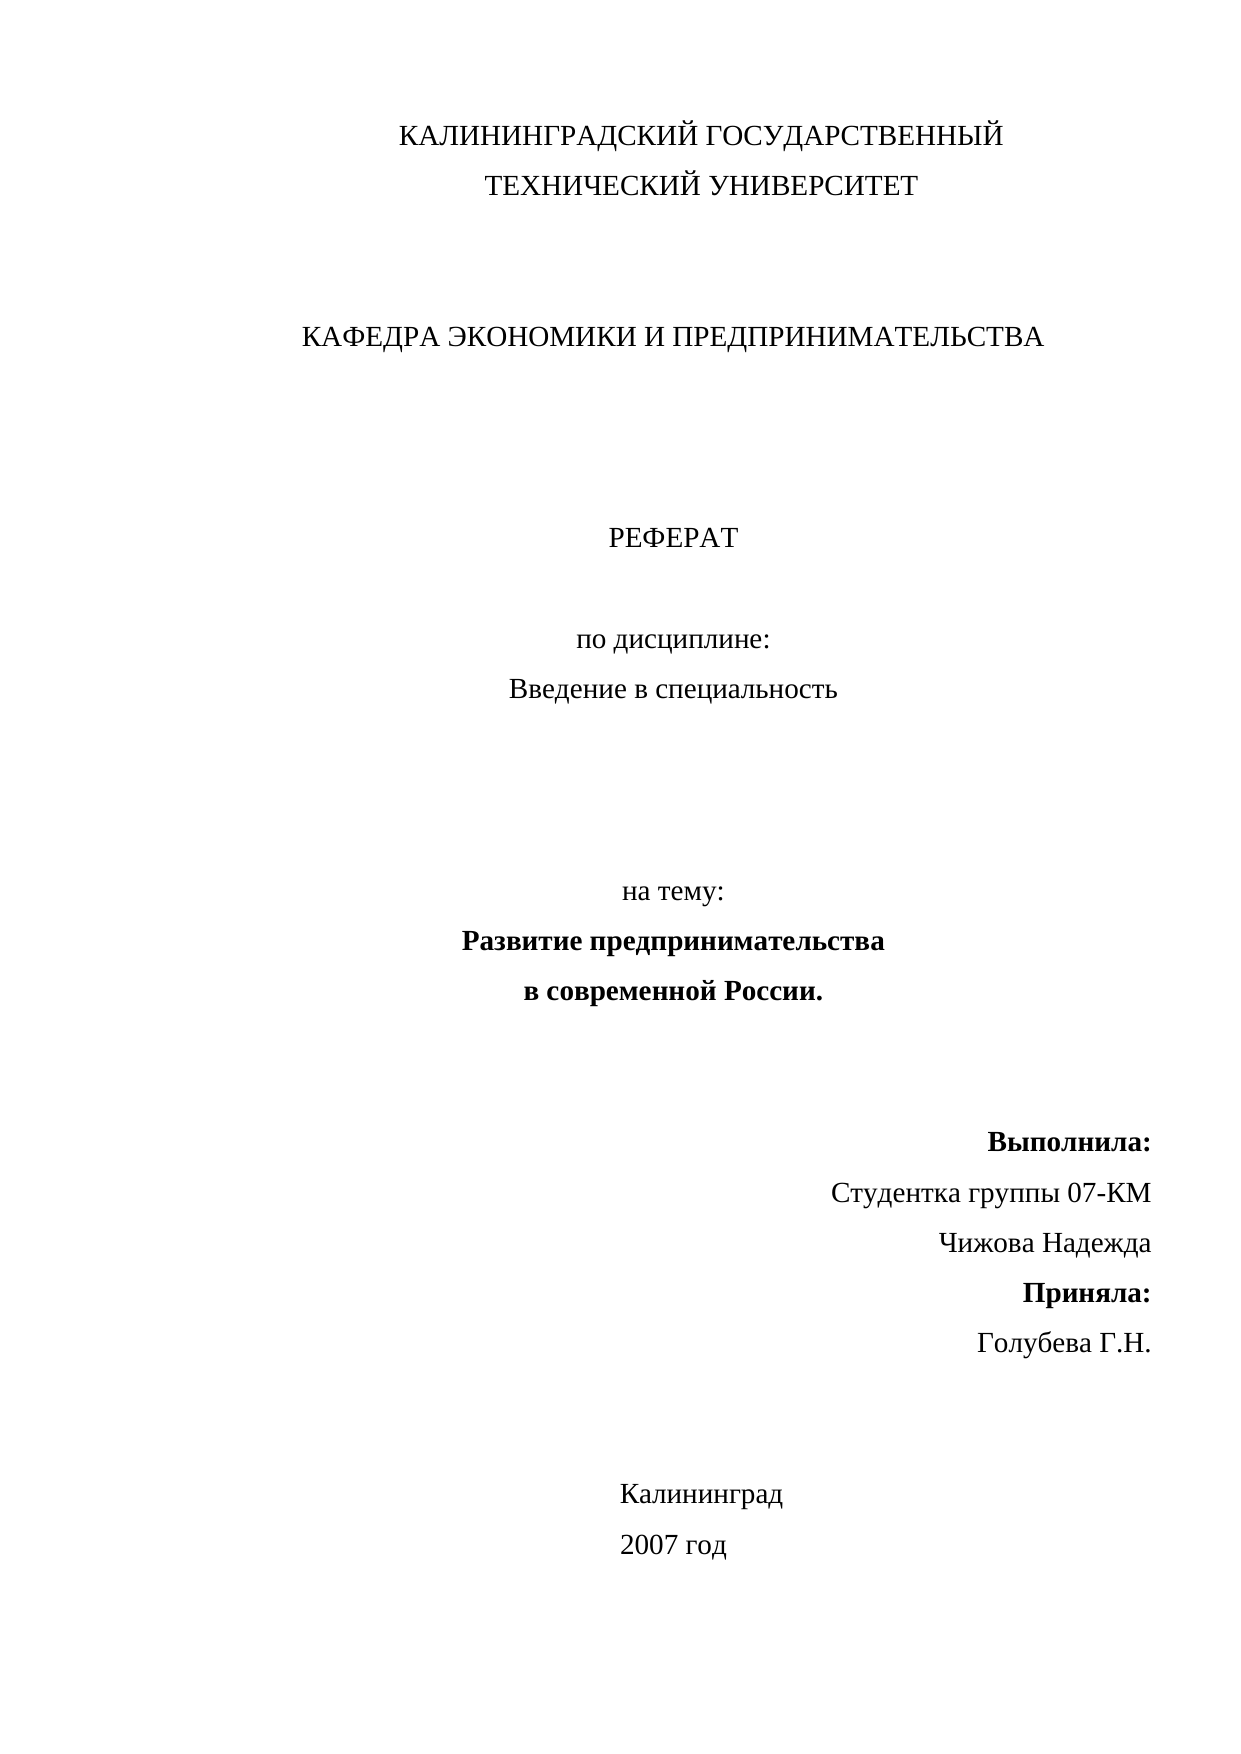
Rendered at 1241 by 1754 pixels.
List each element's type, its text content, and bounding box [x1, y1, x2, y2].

text Студентка группы 07-КМ [121, 1175, 1152, 1208]
text Введение в специальность [121, 672, 1152, 705]
text Калининград [177, 1477, 1152, 1510]
text Калининградский Государственный [177, 118, 1152, 152]
text в современной России. [121, 973, 1152, 1007]
text 2007 год [121, 1527, 1152, 1560]
text кафедра экономики и предпринимательства [121, 319, 1152, 353]
text Технический Университет [177, 168, 1152, 202]
text Развитие предпринимательства [121, 923, 1152, 957]
text на тему: [121, 873, 1152, 906]
text Приняла: [121, 1275, 1152, 1309]
text Чижова Надежда [121, 1225, 1152, 1258]
text Голубева Г.Н. [121, 1326, 1152, 1359]
text по дисциплине: [121, 621, 1152, 655]
text РЕФЕРАТ [121, 521, 1152, 554]
text Выполнила: [121, 1124, 1152, 1158]
